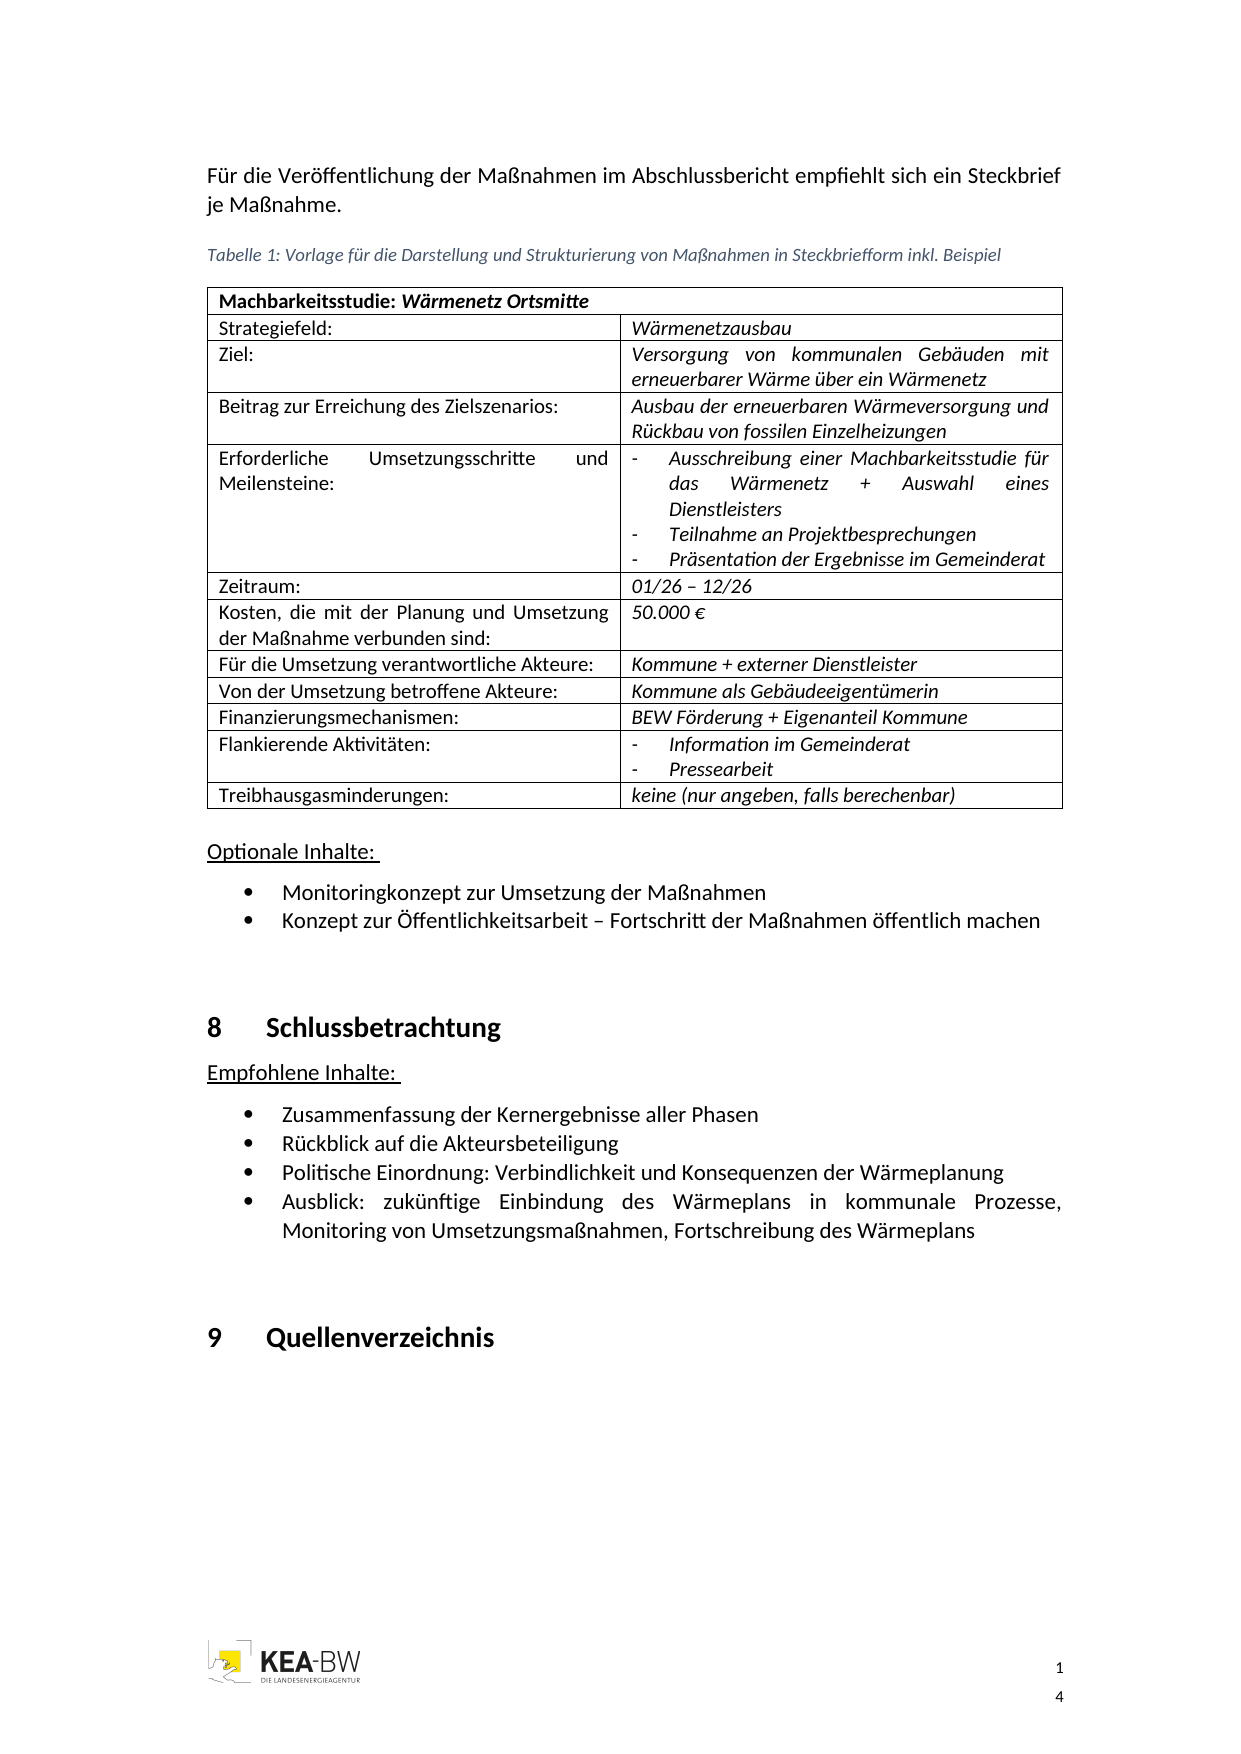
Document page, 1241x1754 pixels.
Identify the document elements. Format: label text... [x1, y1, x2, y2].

table_cell Treibhausgasminderungen: [208, 783, 620, 808]
table_cell Für die Umsetzung verantwortliche Akteure: [208, 651, 620, 677]
table_cell Finanzierungsmechanismen: [208, 704, 620, 730]
table_cell Kosten, die mit der Planung und Umsetzung der Maßnahme verbunden sind: [208, 600, 620, 650]
list Monitoringkonzept zur Umsetzung der Maßnahmen [244, 878, 1063, 906]
subtitle Schlussbetrachtung [207, 1009, 1063, 1044]
list Konzept zur Öffentlichkeitsarbeit – Fortschritt der Maßnahmen öffentlich machen [244, 906, 1063, 934]
table_cell Ausbau der erneuerbaren Wärmeversorgung und Rückbau von fossilen Einzelheizungen [621, 393, 1062, 444]
table_cell Ausschreibung einer Machbarkeitsstudie für das Wärmenetz + Auswahl eines Dienstleisters Teilnahme an Projektbesprechungen Präsentation der Ergebnisse im Gemeinderat [621, 445, 1062, 572]
table_cell BEW Förderung + Eigenanteil Kommune [621, 704, 1062, 730]
table_cell Von der Umsetzung betroffene Akteure: [208, 678, 620, 703]
table_cell 01/26 – 12/26 [621, 573, 1062, 598]
table_cell keine (nur angeben, falls berechenbar) [621, 783, 1062, 808]
text Empfohlene Inhalte: [207, 1057, 1063, 1086]
table_cell Flankierende Aktivitäten: [208, 731, 620, 782]
text Tabelle 1: Vorlage für die Darstellung und Strukturierung von Maßnahmen in Steckbriefform inkl. Beispiel [207, 243, 1063, 266]
table_cell Strategiefeld: [208, 315, 620, 340]
list Rückblick auf die Akteursbeteiligung [244, 1128, 1063, 1157]
table_cell 50.000 € [621, 600, 1062, 650]
subtitle Quellenverzeichnis [207, 1319, 1063, 1355]
picture [199, 1631, 368, 1692]
table_header Machbarkeitsstudie: Wärmenetz Ortsmitte [208, 288, 1062, 314]
table_cell Erforderliche Umsetzungsschritte und Meilensteine: [208, 445, 620, 572]
table_cell Kommune + externer Dienstleister [621, 651, 1062, 677]
text Optionale Inhalte: [207, 837, 1063, 865]
table_cell Wärmenetzausbau [621, 315, 1062, 340]
table_cell Zeitraum: [208, 573, 620, 598]
list Zusammenfassung der Kernergebnisse aller Phasen [244, 1098, 1063, 1128]
table_cell Ziel: [208, 341, 620, 392]
list Politische Einordnung: Verbindlichkeit und Konsequenzen der Wärmeplanung [244, 1157, 1063, 1186]
text Für die Veröffentlichung der Maßnahmen im Abschlussbericht empfiehlt sich ein Steckbrief je Maßnahme. [207, 160, 1063, 218]
list Ausblick: zukünftige Einbindung des Wärmeplans in kommunale Prozesse, Monitoring von Umsetzungsmaßnahmen, Fortschreibung des Wärmeplans [244, 1186, 1063, 1244]
table_cell Versorgung von kommunalen Gebäuden mit erneuerbarer Wärme über ein Wärmenetz [621, 341, 1062, 392]
table_cell Information im Gemeinderat Pressearbeit [621, 731, 1062, 782]
table_cell Beitrag zur Erreichung des Zielszenarios: [208, 393, 620, 444]
table_cell Kommune als Gebäudeeigentümerin [621, 678, 1062, 703]
